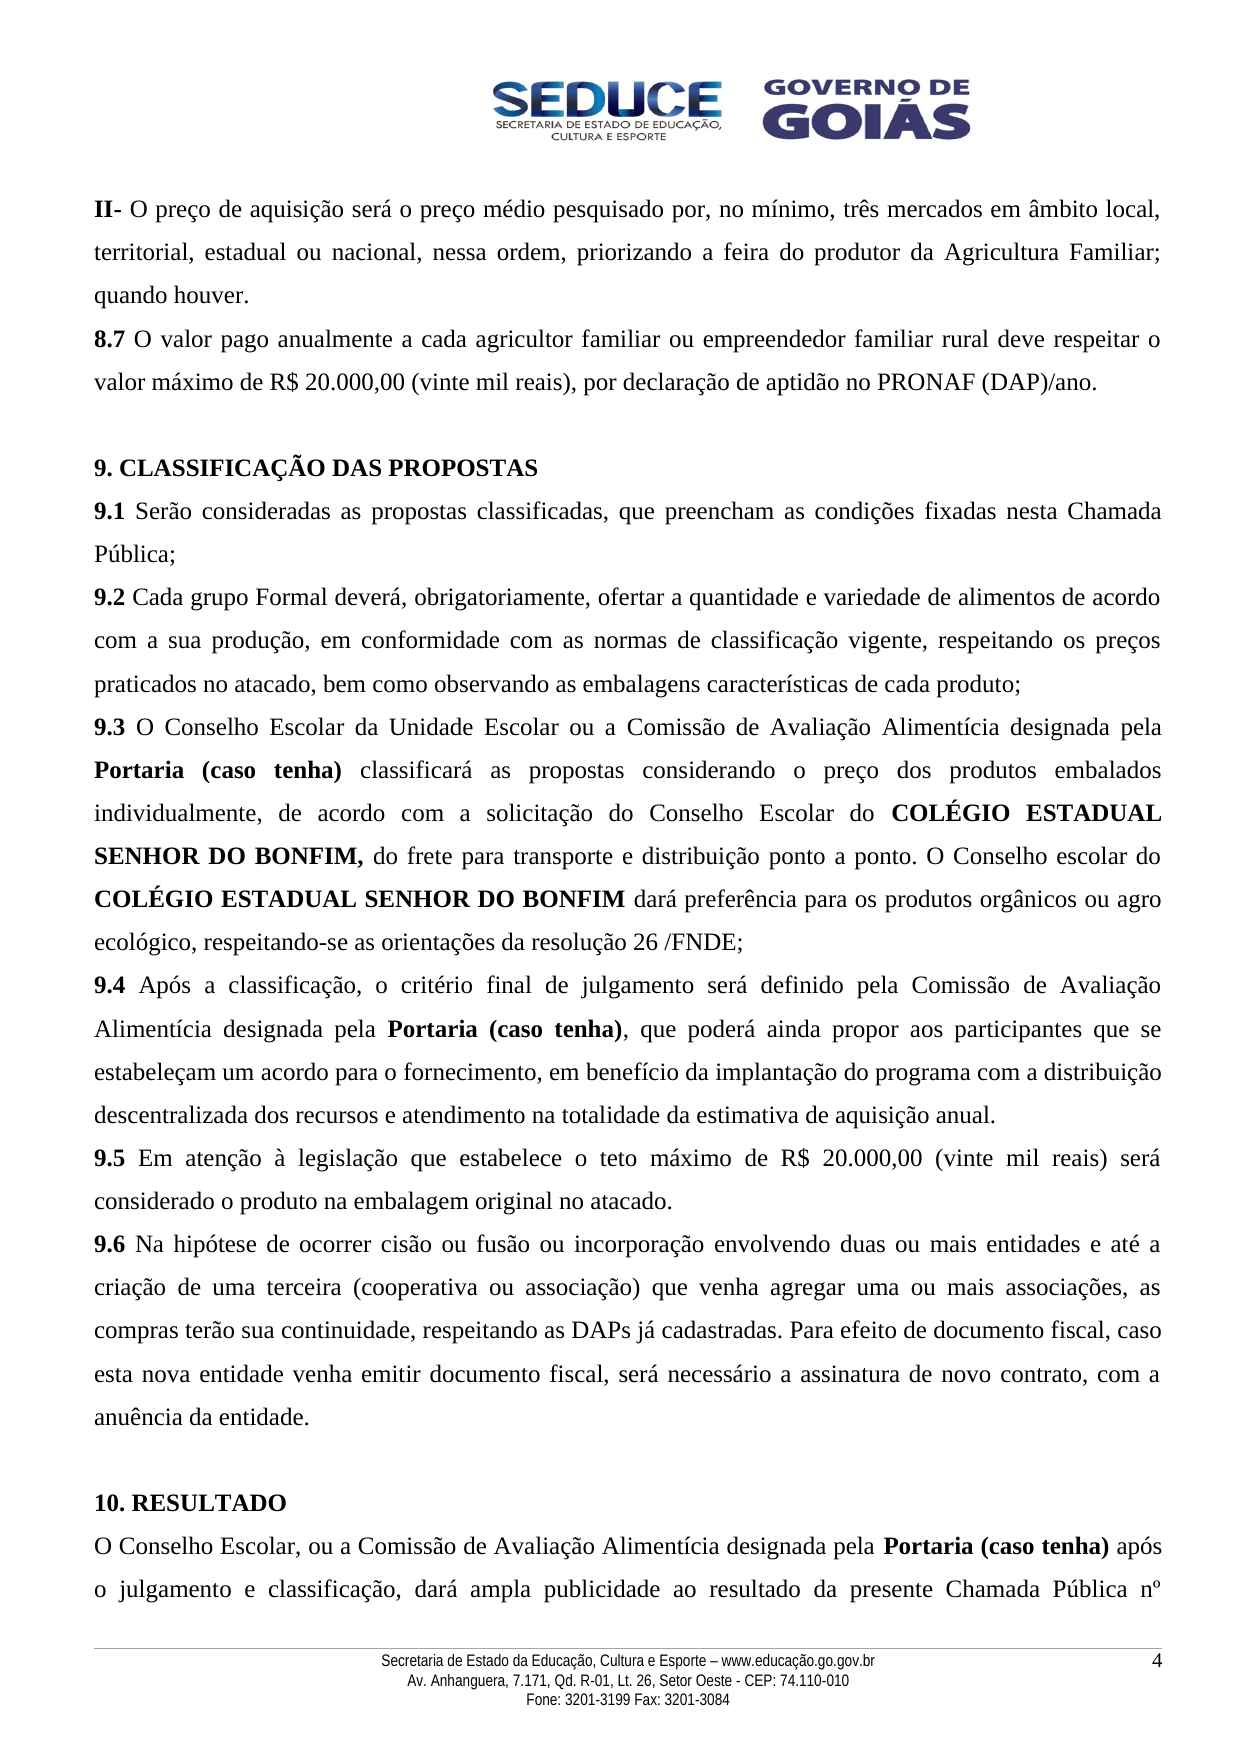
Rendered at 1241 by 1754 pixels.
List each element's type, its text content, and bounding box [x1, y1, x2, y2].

text II- O preço de aquisição será o preço médio pesquisado por, no mínimo, três mercados em âmbito local, territorial, estadual ou nacional, nessa ordem, priorizando a feira do produtor da Agricultura Familiar; quando houver. [94, 194, 1162, 309]
text 9.5 Em atenção à legislação que estabelece o teto máximo de R$ 20.000,00 (vinte mil reais) será considerado o produto na embalagem original no atacado. [94, 1143, 1162, 1215]
text 10. RESULTADO [94, 1488, 1162, 1517]
picture [492, 75, 977, 147]
text 9.4 Após a classificação, o critério final de julgamento será definido pela Comissão de Avaliação Alimentícia designada pela Portaria (caso tenha), que poderá ainda propor aos participantes que se estabeleçam um acordo para o fornecimento, em benefício da implantação do programa com a distribuição descentralizada dos recursos e atendimento na totalidade da estimativa de aquisição anual. [94, 971, 1162, 1129]
text 9.1 Serão consideradas as propostas classificadas, que preencham as condições fixadas nesta Chamada Pública; [94, 496, 1162, 568]
text 8.7 O valor pago anualmente a cada agricultor familiar ou empreendedor familiar rural deve respeitar o valor máximo de R$ 20.000,00 (vinte mil reais), por declaração de aptidão no PRONAF (DAP)/ano. [94, 324, 1162, 396]
text 9.3 O Conselho Escolar da Unidade Escolar ou a Comissão de Avaliação Alimentícia designada pela Portaria (caso tenha) classificará as propostas considerando o preço dos produtos embalados individualmente, de acordo com a solicitação do Conselho Escolar do COLÉGIO ESTADUAL SENHOR DO BONFIM, do frete para transporte e distribuição ponto a ponto. O Conselho escolar do COLÉGIO ESTADUAL SENHOR DO BONFIM dará preferência para os produtos orgânicos ou agro ecológico, respeitando-se as orientações da resolução 26 /FNDE; [94, 712, 1162, 956]
text 9.2 Cada grupo Formal deverá, obrigatoriamente, ofertar a quantidade e variedade de alimentos de acordo com a sua produção, em conformidade com as normas de classificação vigente, respeitando os preços praticados no atacado, bem como observando as embalagens características de cada produto; [94, 582, 1162, 697]
text 9. CLASSIFICAÇÃO DAS PROPOSTAS [94, 453, 1162, 482]
text 9.6 Na hipótese de ocorrer cisão ou fusão ou incorporação envolvendo duas ou mais entidades e até a criação de uma terceira (cooperativa ou associação) que venha agregar uma ou mais associações, as compras terão sua continuidade, respeitando as DAPs já cadastradas. Para efeito de documento fiscal, caso esta nova entidade venha emitir documento fiscal, será necessário a assinatura de novo contrato, com a anuência da entidade. [94, 1229, 1162, 1431]
